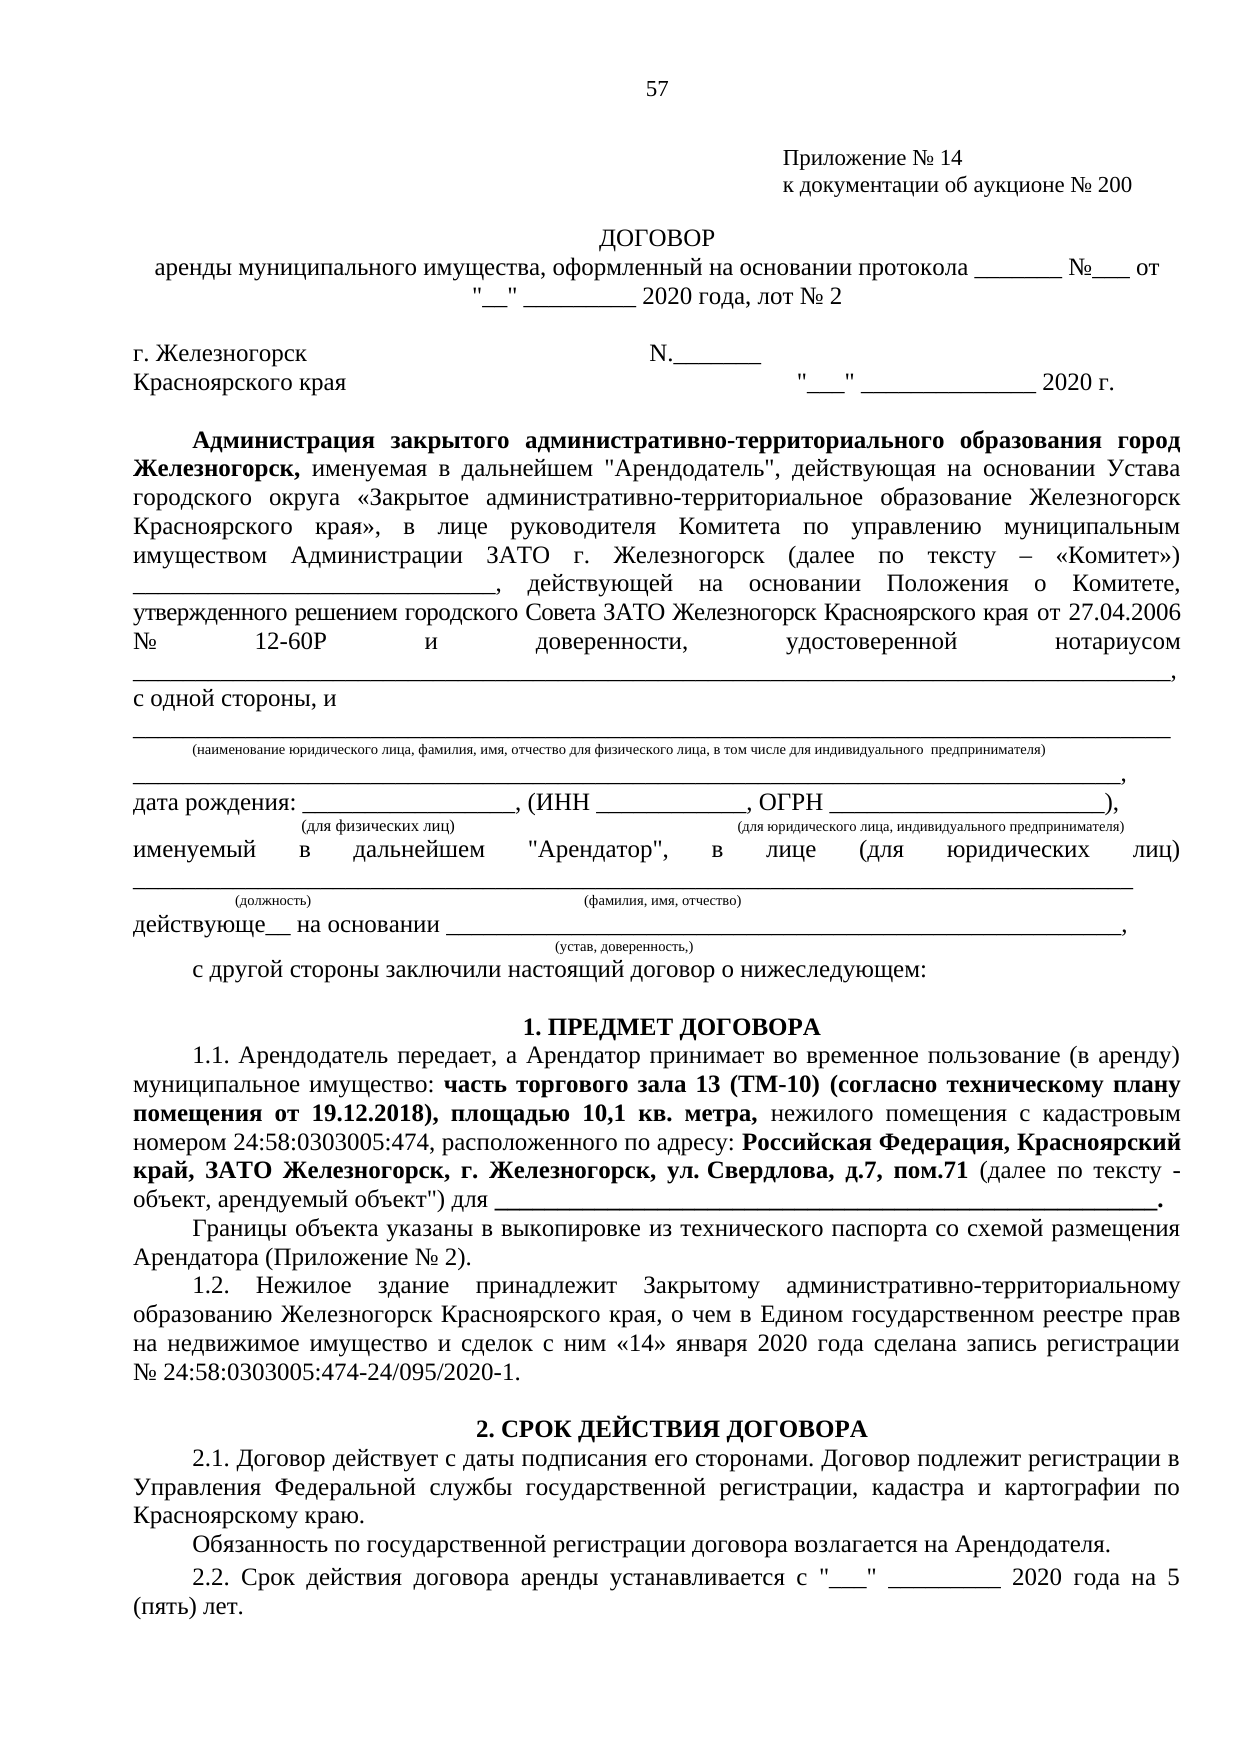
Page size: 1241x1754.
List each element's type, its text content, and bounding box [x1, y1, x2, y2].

text _______________________________________________________________________________, [133, 758, 1181, 787]
text Обязанность по государственной регистрации договора возлагается на Арендодателя. [133, 1529, 1181, 1558]
text (должность) (фамилия, имя, отчество) [133, 892, 1181, 909]
text 2. СРОК ДЕЙСТВИЯ ДОГОВОРА [133, 1414, 1181, 1443]
text г. Железногорск N._______ [133, 338, 1181, 367]
text Приложение № 14 [783, 144, 1181, 171]
text ___________________________________________________________________________________ [133, 712, 1181, 741]
text Красноярского края "___" ______________ 2020 г. [133, 367, 1181, 396]
text к документации об аукционе № 200 [783, 171, 1181, 197]
text дата рождения: _________________, (ИНН ____________, ОГРН ______________________), [133, 787, 1181, 815]
text 1.1. Арендодатель передает, а Арендатор принимает во временное пользование (в аренду) муниципальное имущество: часть торгового зала 13 (ТМ-10) (согласно техническому плану помещения от 19.12.2018), площадью 10,1 кв. метра, нежилого помещения с кадастровым номером 24:58:0303005:474, расположенного по адресу: Российская Федерация, Красноярский край, ЗАТО Железногорск, г. Железногорск, ул. Свердлова, д.7, пом.71 (далее по тексту - объект, арендуемый объект") для _____________________________________________________. [133, 1041, 1181, 1213]
text действующе__ на основании ______________________________________________________, [133, 909, 1181, 937]
text именуемый в дальнейшем "Арендатор", в лице (для юридических лиц) ________________________________________________________________________________ [133, 834, 1181, 892]
text 2.1. Договор действует с даты подписания его сторонами. Договор подлежит регистрации в Управления Федеральной службы государственной регистрации, кадастра и картографии по Красноярскому краю. [133, 1443, 1181, 1529]
text 1. ПРЕДМЕТ ДОГОВОРА [133, 1012, 1181, 1041]
text аренды муниципального имущества, оформленный на основании протокола _______ №___ от "__" _________ 2020 года, лот № 2 [133, 252, 1181, 310]
text Администрация закрытого административно-территориального образования город Железногорск, именуемая в дальнейшем "Арендодатель", действующая на основании Устава городского округа «Закрытое административно-территориальное образование Железногорск Красноярского края», в лице руководителя Комитета по управлению муниципальным имуществом Администрации ЗАТО г. Железногорск (далее по тексту – «Комитет») _____________________________, действующей на основании Положения о Комитете, утвержденного решением городского Совета ЗАТО Железногорск Красноярского края от 27.04.2006 № 12-60Р и доверенности, удостоверенной нотариусом ___________________________________________________________________________________, с одной стороны, и [133, 425, 1181, 712]
title ДОГОВОР [133, 223, 1181, 252]
text (для физических лиц) (для юридического лица, индивидуального предпринимателя) [133, 815, 1181, 834]
text Границы объекта указаны в выкопировке из технического паспорта со схемой размещения Арендатора (Приложение № 2). [133, 1213, 1181, 1271]
text (наименование юридического лица, фамилия, имя, отчество для физического лица, в том числе для индивидуального предпринимателя) [133, 741, 1181, 758]
text (устав, доверенность,) [133, 937, 1181, 954]
text с другой стороны заключили настоящий договор о нижеследующем: [133, 954, 1181, 983]
text 1.2. Нежилое здание принадлежит Закрытому административно-территориальному образованию Железногорск Красноярского края, о чем в Едином государственном реестре прав на недвижимое имущество и сделок с ним «14» января 2020 года сделана запись регистрации № 24:58:0303005:474-24/095/2020-1. [133, 1271, 1181, 1386]
text 2.2. Срок действия договора аренды устанавливается с "___" _________ 2020 года на 5 (пять) лет. [133, 1562, 1181, 1620]
